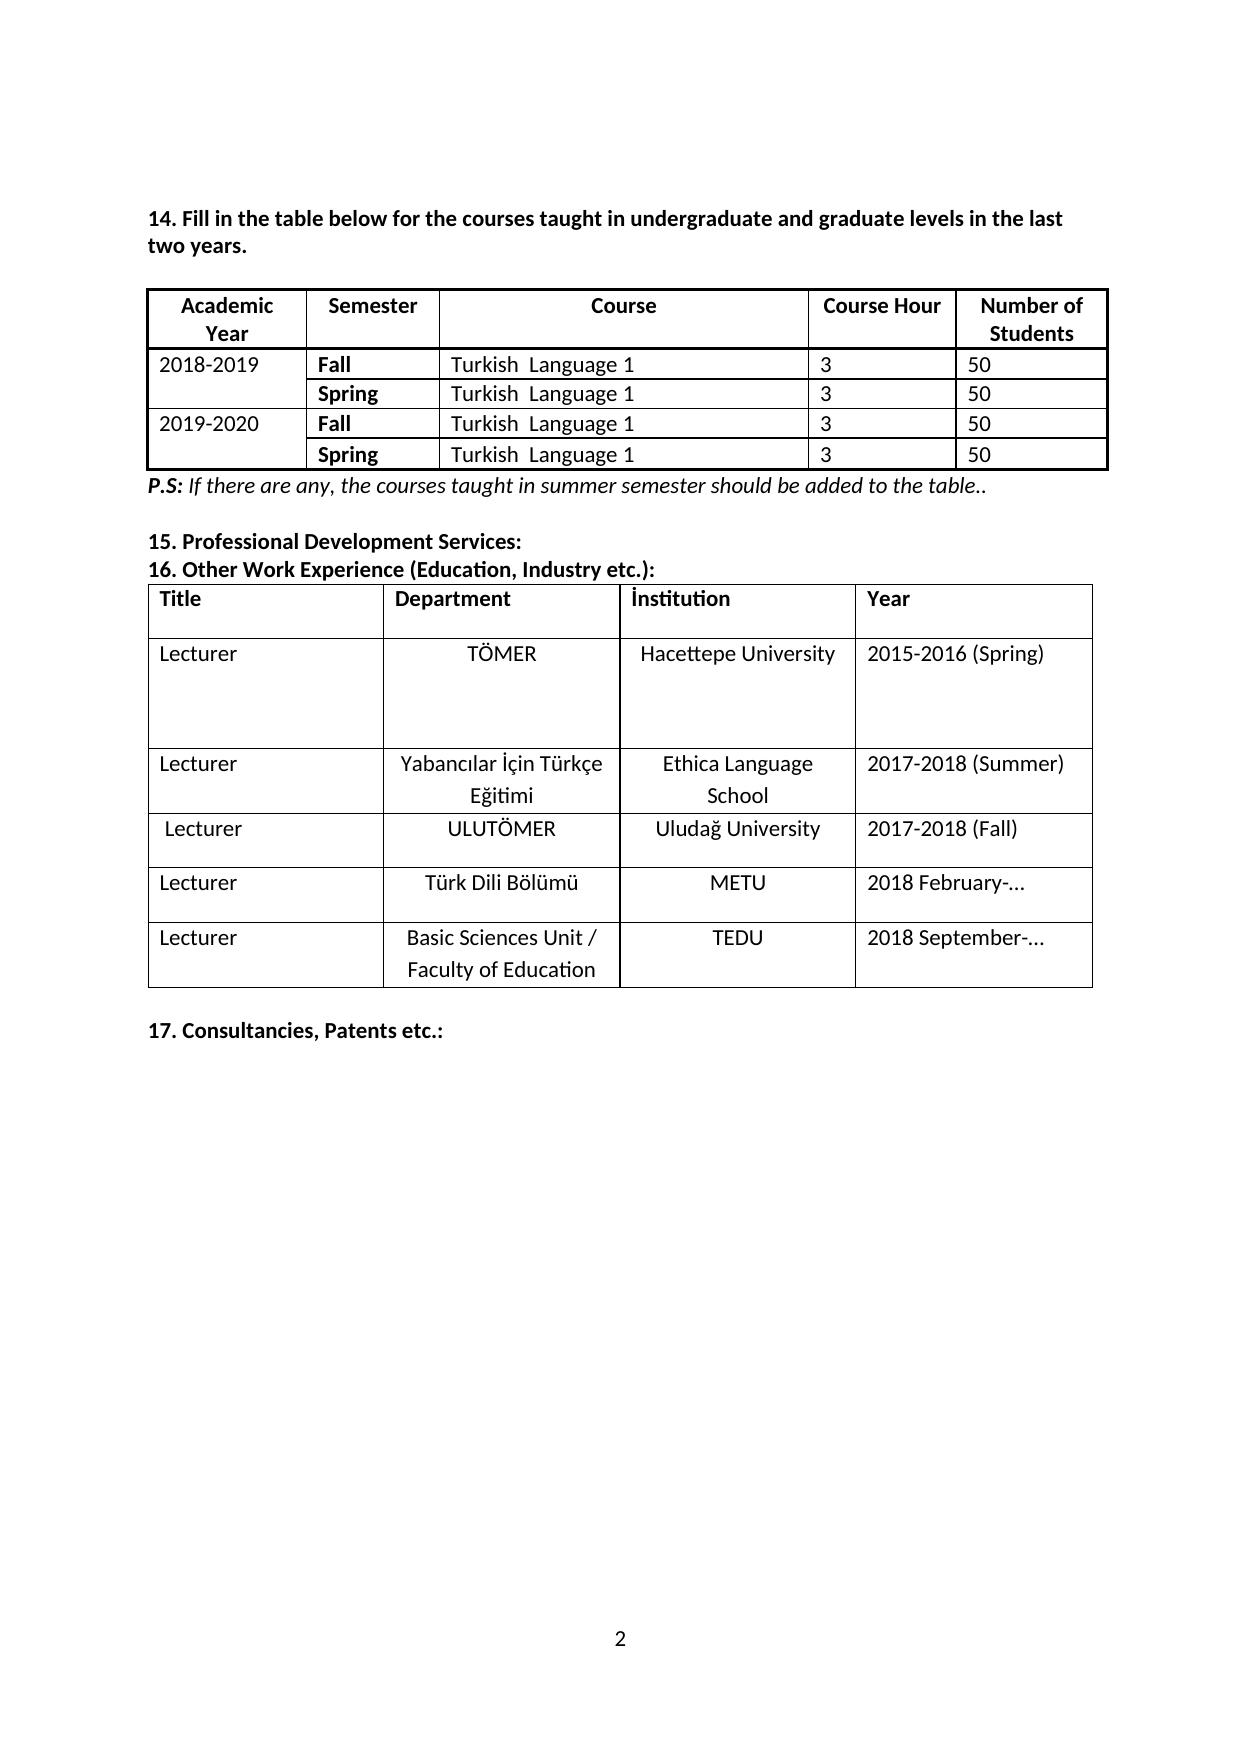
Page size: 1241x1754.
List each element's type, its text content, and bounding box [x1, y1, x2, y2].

table_cell 3 [809, 350, 955, 378]
table_cell Yabancılar İçin Türkçe Eğitimi [384, 749, 619, 813]
table_cell Lecturer [149, 923, 383, 987]
table_cell Lecturer [149, 639, 383, 748]
table_cell Spring [307, 439, 439, 468]
table_cell 2019-2020 [149, 409, 306, 468]
table_cell 2015-2016 (Spring) [856, 639, 1092, 748]
table_cell METU [621, 868, 855, 922]
table_cell Turkish Language 1 [440, 439, 808, 468]
table_header Course Hour [809, 291, 955, 347]
table_cell Turkish Language 1 [440, 409, 808, 437]
table_cell 3 [809, 439, 955, 468]
table_cell Fall [307, 350, 439, 378]
text 14. Fill in the table below for the courses taught in undergraduate and graduate levels in the last two years. [148, 204, 1093, 260]
table_cell TEDU [621, 923, 855, 987]
table_cell Uludağ University [621, 814, 855, 867]
table_cell Turkish Language 1 [440, 350, 808, 378]
table_header Course [440, 291, 808, 347]
table_cell 3 [809, 380, 955, 408]
table_header Year [856, 585, 1092, 638]
table_cell Fall [307, 409, 439, 437]
table_cell Ethica Language School [621, 749, 855, 813]
table_cell Lecturer [149, 814, 383, 867]
text 15. Professional Development Services: [148, 527, 1093, 556]
table_cell Spring [307, 380, 439, 408]
table_cell Türk Dili Bölümü [384, 868, 619, 922]
text P.S: If there are any, the courses taught in summer semester should be added to the table.. [148, 471, 1093, 499]
table_cell 2017-2018 (Summer) [856, 749, 1092, 813]
table_header Semester [307, 291, 439, 347]
table_cell Lecturer [149, 749, 383, 813]
table_cell 2018 February-… [856, 868, 1092, 922]
table_cell 50 [957, 439, 1106, 468]
table_cell 2018-2019 [149, 350, 306, 408]
table_cell Hacettepe University [621, 639, 855, 748]
table_cell 50 [957, 380, 1106, 408]
table_header Number of Students [957, 291, 1106, 347]
table_cell 50 [957, 409, 1106, 437]
table_cell TÖMER [384, 639, 619, 748]
table_cell Turkish Language 1 [440, 380, 808, 408]
table_cell 50 [957, 350, 1106, 378]
text 16. Other Work Experience (Education, Industry etc.): [148, 556, 1093, 583]
table_cell 2018 September-… [856, 923, 1092, 987]
table_header Title [149, 585, 383, 638]
table_header Department [384, 585, 619, 638]
table_cell Basic Sciences Unit / Faculty of Education [384, 923, 619, 987]
table_cell Lecturer [149, 868, 383, 922]
table_cell ULUTÖMER [384, 814, 619, 867]
table_cell 3 [809, 409, 955, 437]
table_header İnstitution [621, 585, 855, 638]
table_cell 2017-2018 (Fall) [856, 814, 1092, 867]
table_header Academic Year [149, 291, 306, 347]
text 17. Consultancies, Patents etc.: [148, 1016, 1093, 1044]
